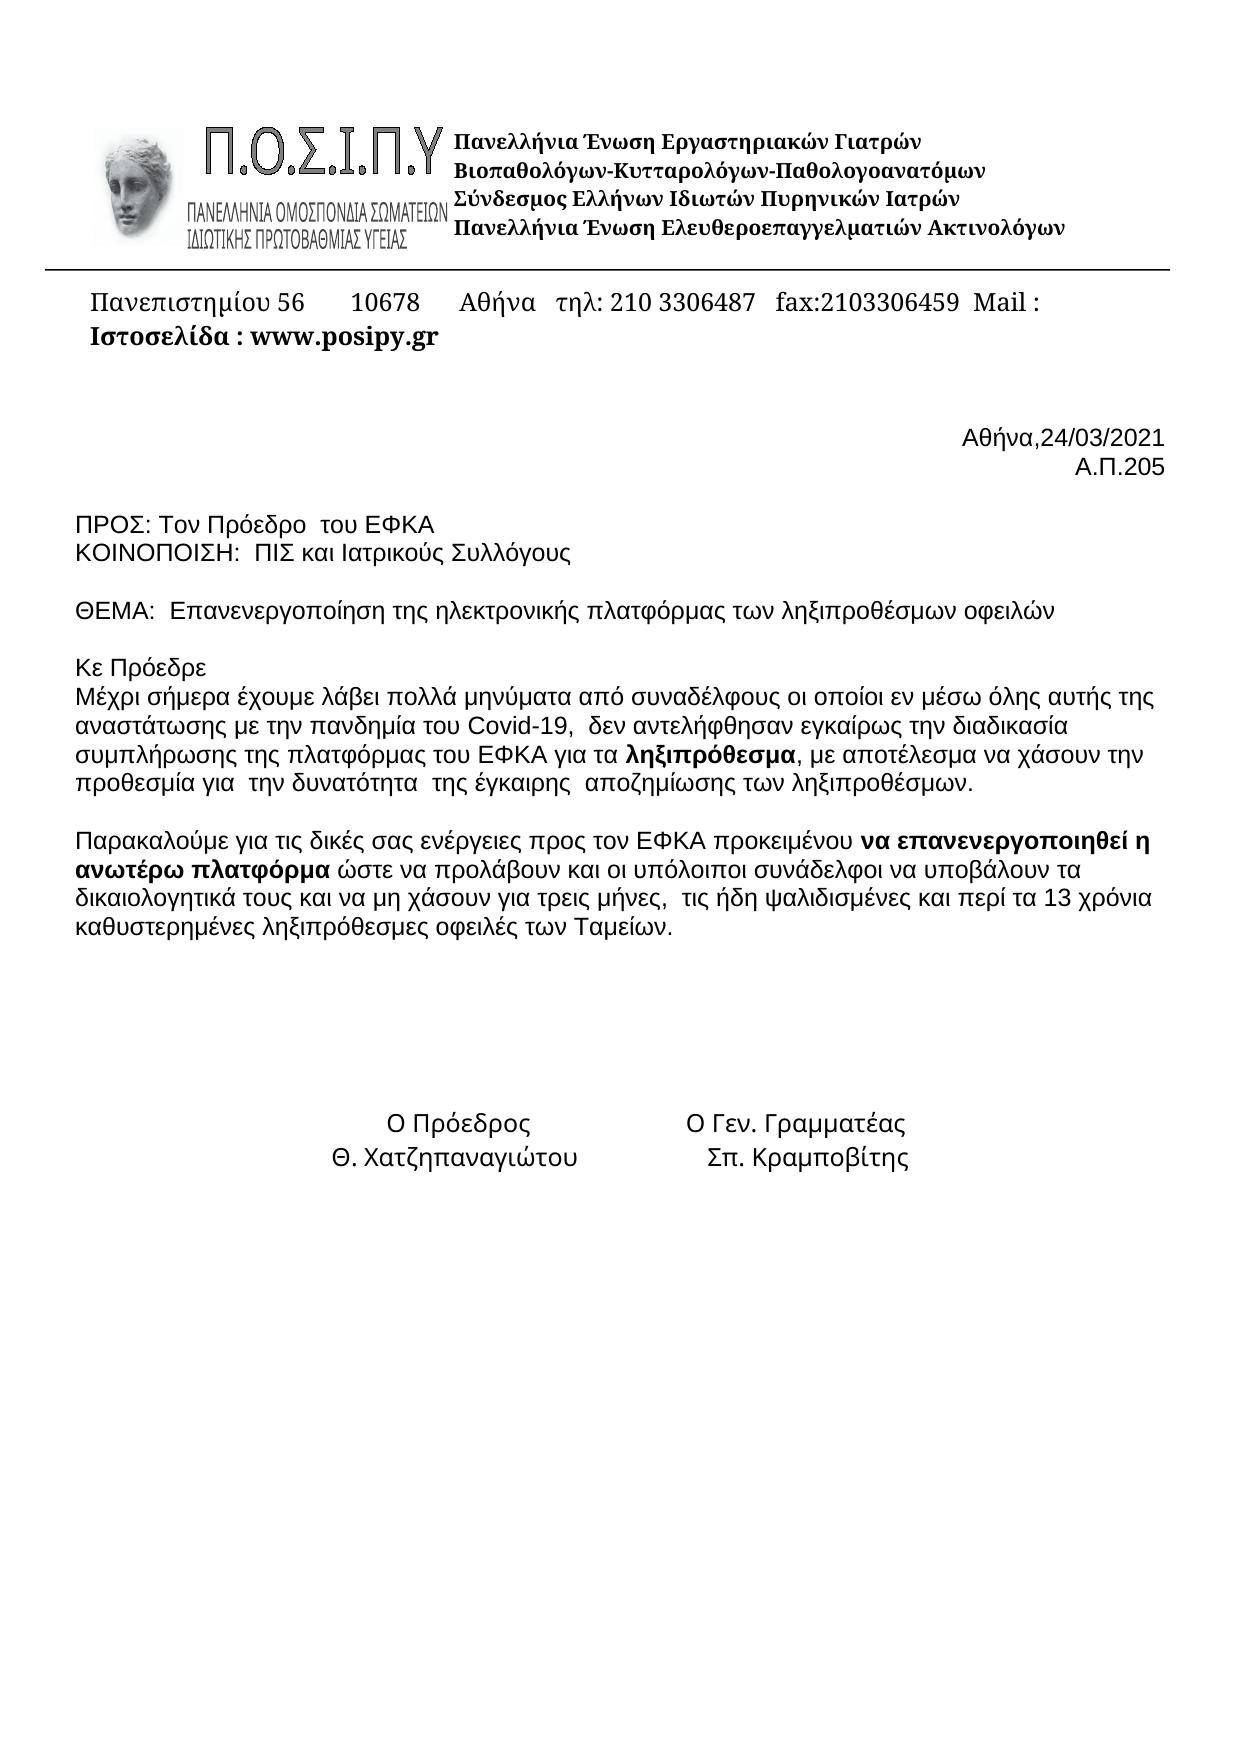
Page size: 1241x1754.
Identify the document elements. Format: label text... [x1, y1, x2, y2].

text ΘΕΜΑ: Επανενεργοποίηση της ηλεκτρονικής πλατφόρμας των ληξιπροθέσμων οφειλών [75, 596, 1165, 625]
text Θ. Χατζηπαναγιώτου Σπ. Κραμποβίτης [75, 1140, 1165, 1174]
text Α.Π.205 [75, 452, 1165, 481]
picture [93, 127, 184, 246]
text ΠΡΟΣ: Τον Πρόεδρο του ΕΦΚΑ [75, 510, 1165, 538]
text ΚΟΙΝΟΠΟΙΣΗ: ΠΙΣ και Ιατρικούς Συλλόγους [75, 538, 1165, 567]
text Αθήνα,24/03/2021 [75, 423, 1165, 452]
text Παρακαλούμε για τις δικές σας ενέργειες προς τον ΕΦΚΑ προκειμένου να επανενεργοποιηθεί η ανωτέρω πλατφόρμα ώστε να προλάβουν και οι υπόλοιποι συνάδελφοι να υποβάλουν τα δικαιολογητικά τους και να μη χάσουν για τρεις μήνες, τις ήδη ψαλιδισμένες και περί τα 13 χρόνια καθυστερημένες ληξιπρόθεσμες οφειλές των Ταμείων. [75, 826, 1165, 941]
text Ο Πρόεδρος Ο Γεν. Γραμματέας [75, 1106, 1165, 1140]
text Μέχρι σήμερα έχουμε λάβει πολλά μηνύματα από συναδέλφους οι οποίοι εν μέσω όλης αυτής της αναστάτωσης με την πανδημία του Covid-19, δεν αντελήφθησαν εγκαίρως την διαδικασία συμπλήρωσης της πλατφόρμας του ΕΦΚΑ για τα ληξιπρόθεσμα, με αποτέλεσμα να χάσουν την προθεσμία για την δυνατότητα της έγκαιρης αποζημίωσης των ληξιπροθέσμων. [75, 682, 1165, 797]
text Κε Πρόεδρε [75, 653, 1165, 682]
